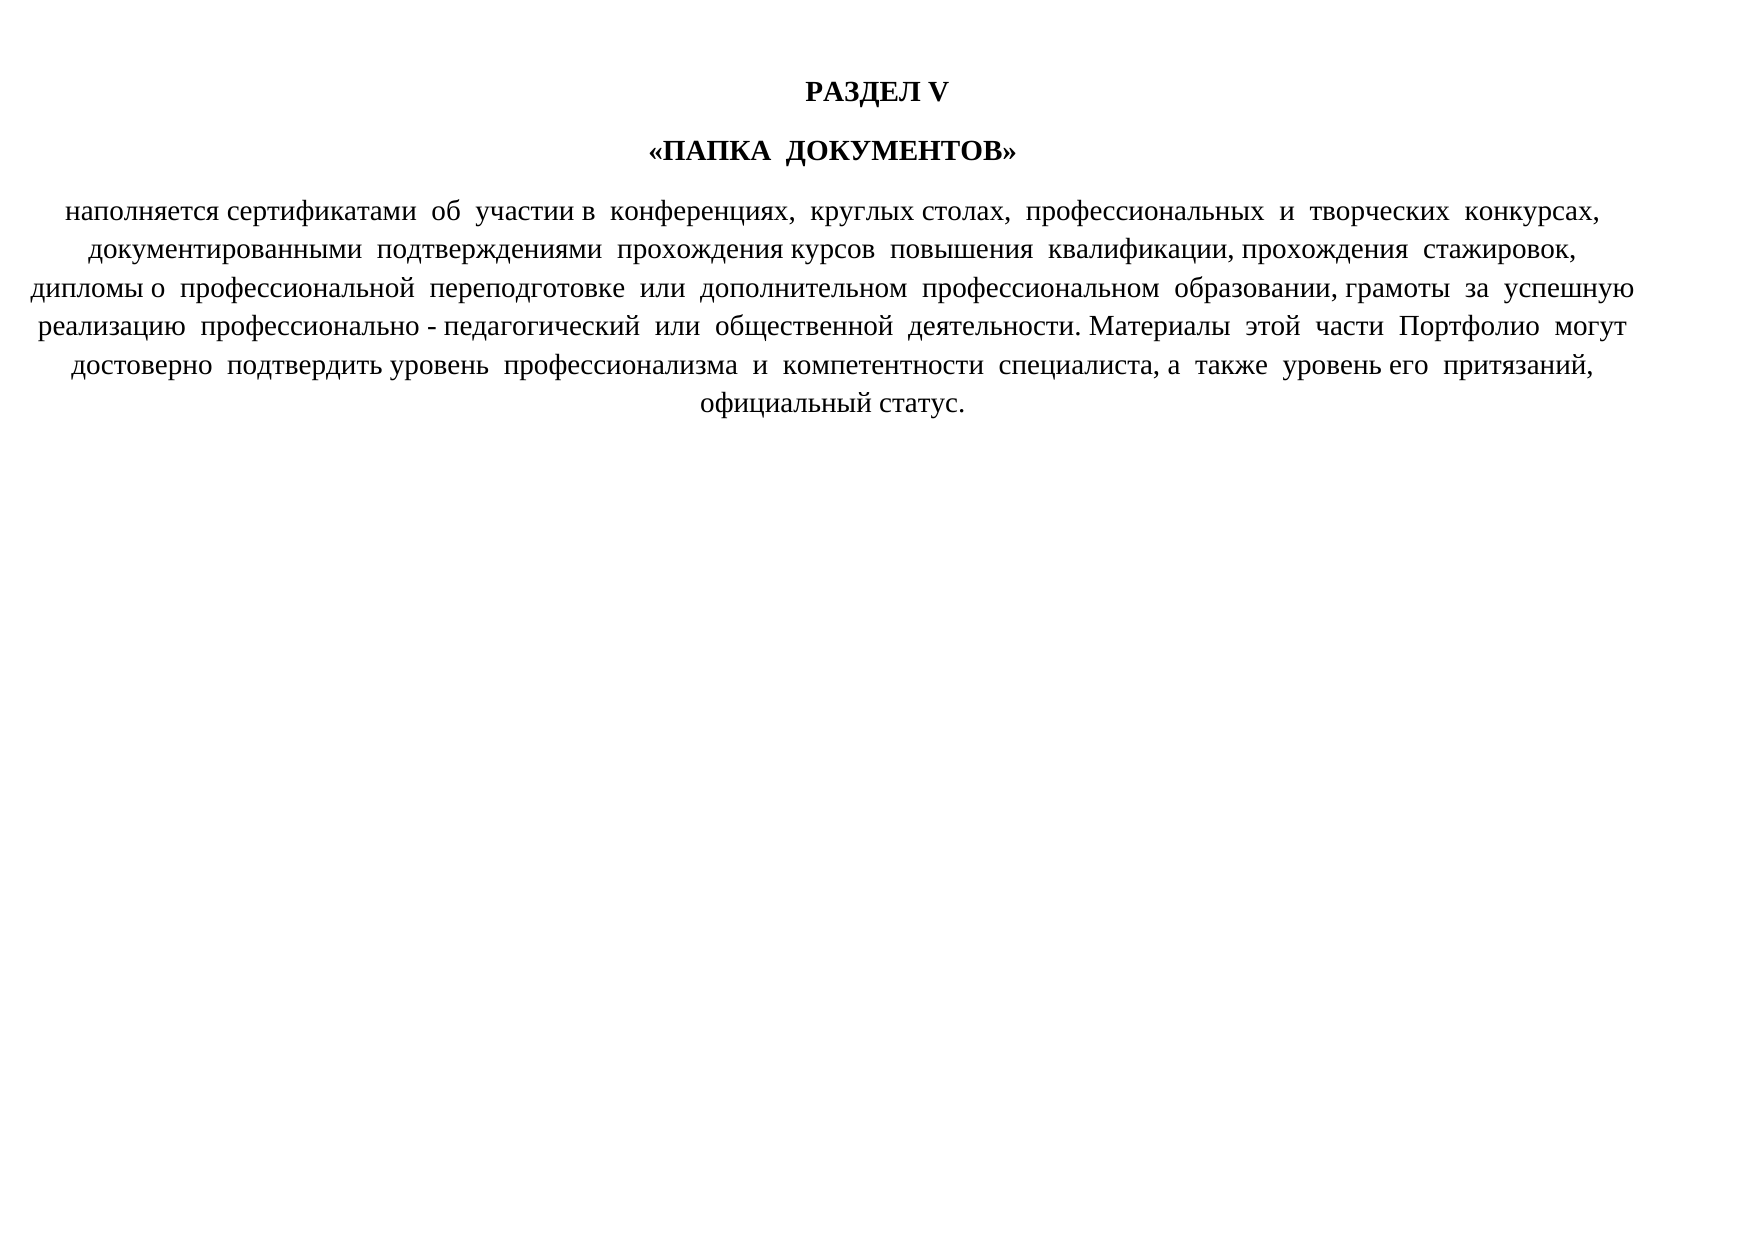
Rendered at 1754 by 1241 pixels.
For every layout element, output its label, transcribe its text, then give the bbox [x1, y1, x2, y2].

text наполняется сертификатами об участии в конференциях, круглых столах, профессиональных и творческих конкурсах, документированными подтверждениями прохождения курсов повышения квалификации, прохождения стажировок, дипломы о профессиональной переподготовке или дополнительном профессиональном образовании, грамоты за успешную реализацию профессионально - педагогический или общественной деятельности. Материалы этой части Портфолио могут достоверно подтвердить уровень профессионализма и компетентности специалиста, а также уровень его притязаний, официальный статус. [29, 193, 1636, 419]
text «ПАПКА ДОКУМЕНТОВ» [29, 133, 1636, 167]
text РАЗДЕЛ V [118, 74, 1636, 107]
